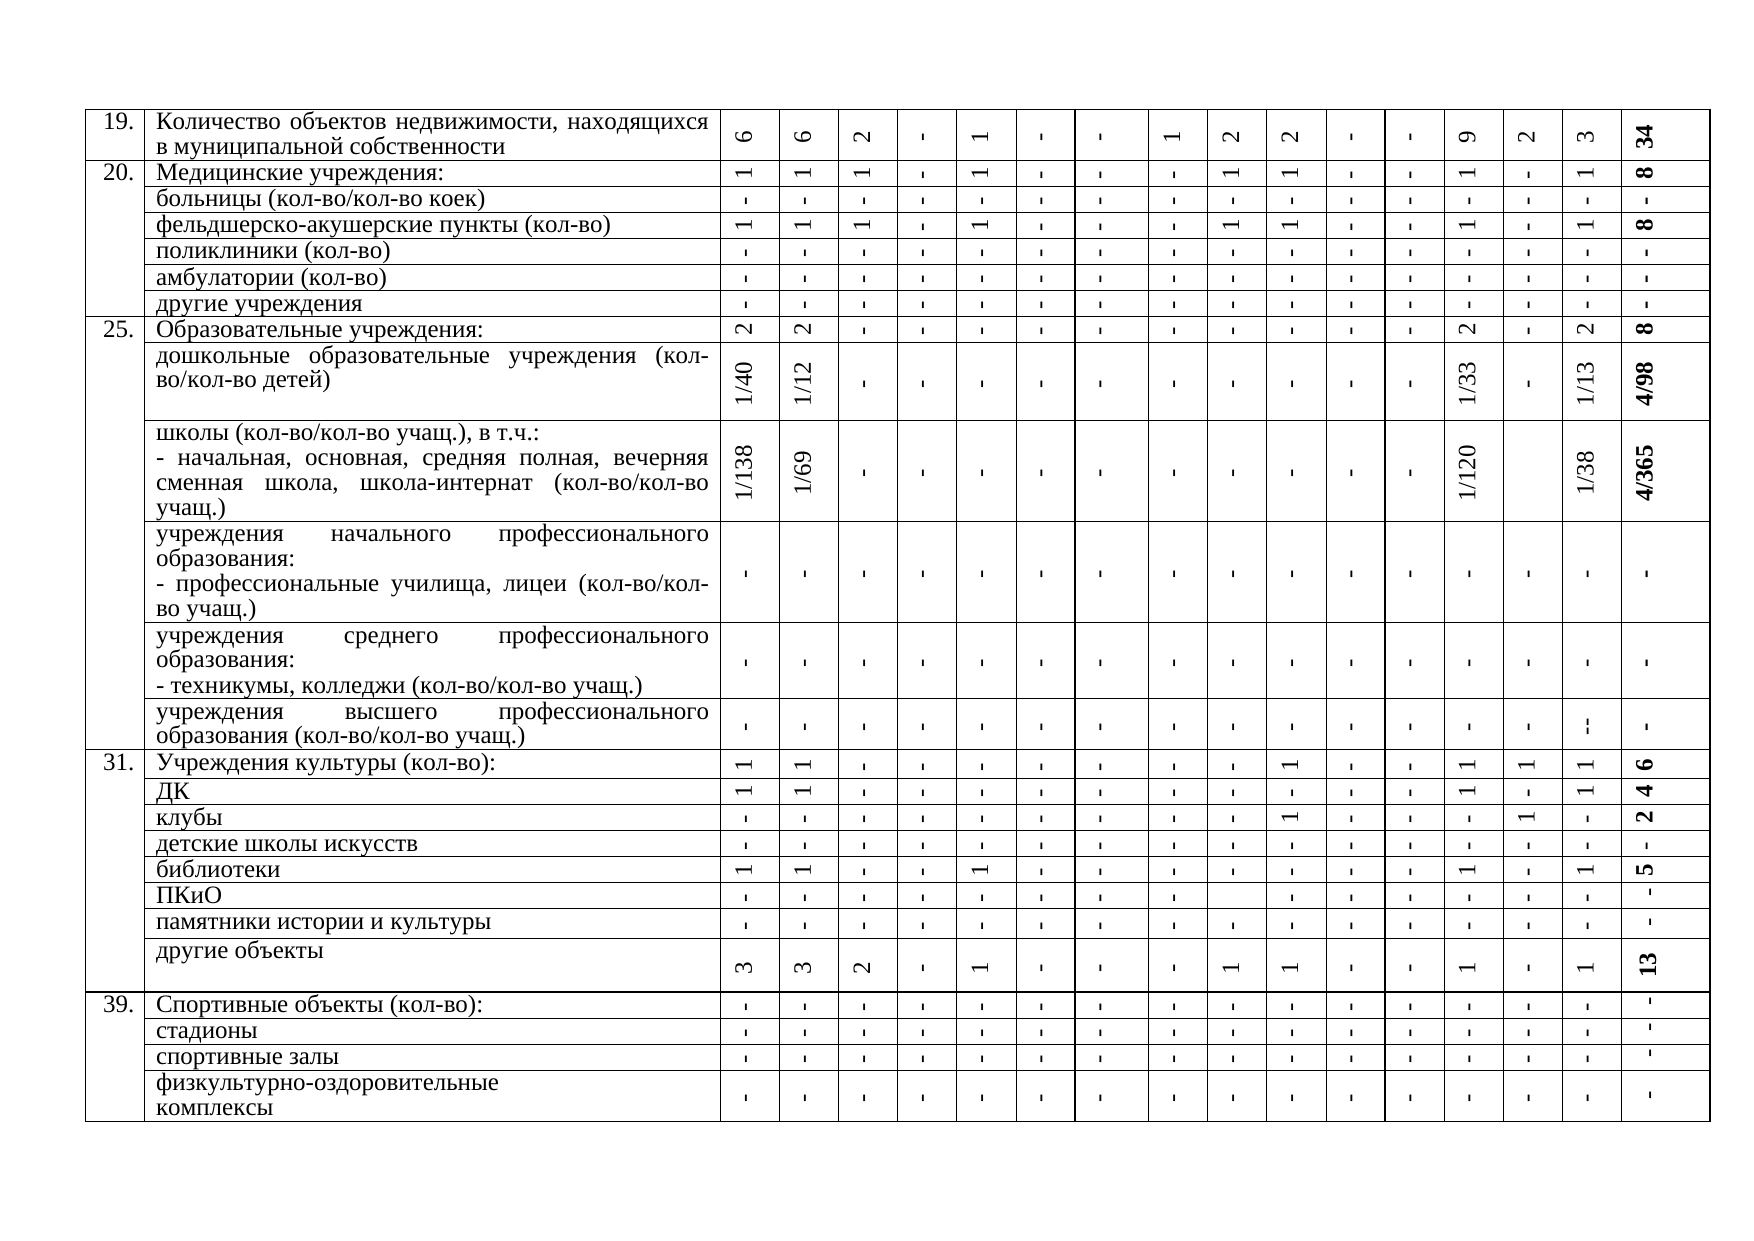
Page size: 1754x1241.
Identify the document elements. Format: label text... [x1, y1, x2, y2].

table_cell 34 [1622, 110, 1709, 160]
table_cell - [898, 939, 956, 991]
table_cell 6 [780, 110, 838, 160]
table_cell - [1504, 239, 1562, 264]
table_cell - [1327, 213, 1384, 238]
table_cell - [1208, 421, 1266, 521]
table_cell - [1149, 699, 1207, 749]
table_cell - [957, 343, 1016, 419]
table_cell - [957, 623, 1016, 698]
table_cell - [1504, 883, 1562, 908]
table_cell - [1076, 939, 1148, 991]
table_cell - [839, 699, 897, 749]
table_cell - [1076, 699, 1148, 749]
table_cell 2 [1445, 317, 1503, 342]
table_cell 1 [780, 161, 838, 186]
table_cell - [1076, 831, 1148, 856]
table_cell - [898, 699, 956, 749]
table_cell - [1149, 1019, 1207, 1043]
table_cell фельдшерско-акушерские пункты (кол-во) [145, 213, 720, 238]
table_cell 9 [1445, 110, 1503, 160]
table_cell 1 [1208, 161, 1266, 186]
table_cell - [1267, 1045, 1326, 1069]
table_cell - [1622, 265, 1709, 290]
table_cell - [1149, 1071, 1207, 1121]
table_cell - [1208, 750, 1266, 778]
table_cell 1 [1445, 213, 1503, 238]
table_cell - [1386, 1045, 1444, 1069]
table_cell - [1017, 421, 1074, 521]
table_cell - [1327, 623, 1384, 698]
table_cell - [1076, 522, 1148, 622]
table_cell - [1208, 699, 1266, 749]
table_cell 1 [780, 857, 838, 882]
table_cell 3 [721, 939, 779, 991]
table_cell - [1327, 993, 1384, 1017]
table_cell - [1076, 1019, 1148, 1043]
table_cell [86, 993, 144, 1121]
table_cell - [839, 421, 897, 521]
table_cell - [1267, 1071, 1326, 1121]
table_cell - [1386, 750, 1444, 778]
table_cell физкультурно-оздоровительные комплексы [145, 1071, 720, 1121]
table_cell - [898, 343, 956, 419]
table_cell - [1149, 161, 1207, 186]
table_cell 1 [721, 779, 779, 804]
table_cell - [1076, 1071, 1148, 1121]
table_cell - [898, 750, 956, 778]
table_cell - [839, 1019, 897, 1043]
table_cell - [1445, 699, 1503, 749]
table_cell - [1208, 265, 1266, 290]
table_cell - [780, 187, 838, 212]
table_cell - [721, 187, 779, 212]
table_cell - [1386, 187, 1444, 212]
table_cell [1504, 421, 1562, 521]
table_cell - [1327, 187, 1384, 212]
table_cell 2 [780, 317, 838, 342]
table_cell - [721, 831, 779, 856]
table_cell - [957, 993, 1016, 1017]
table_cell - [1386, 1019, 1444, 1043]
table_cell - [957, 421, 1016, 521]
table_cell - [1208, 291, 1266, 316]
table_cell - [898, 805, 956, 830]
table_cell - [1504, 522, 1562, 622]
table_cell другие учреждения [145, 291, 720, 316]
table_cell 1 [839, 161, 897, 186]
table_cell - [1445, 187, 1503, 212]
table_cell клубы [145, 805, 720, 830]
table_cell - [1149, 993, 1207, 1017]
table_cell - [780, 909, 838, 938]
table_cell [86, 161, 144, 316]
table_cell - [1076, 291, 1148, 316]
table_cell - [1445, 1019, 1503, 1043]
table_cell - [839, 750, 897, 778]
table_cell - [1504, 265, 1562, 290]
table_cell - [839, 522, 897, 622]
table_cell - [1386, 343, 1444, 419]
table_cell - [1445, 909, 1503, 938]
table_cell 2 [1504, 110, 1562, 160]
table_cell 1 [1445, 779, 1503, 804]
table_cell - [1267, 343, 1326, 419]
table_cell - [1267, 239, 1326, 264]
table_cell - [780, 831, 838, 856]
table_cell - [1386, 939, 1444, 991]
table_cell - [1386, 291, 1444, 316]
table_cell - [721, 1071, 779, 1121]
table_cell 1 [1208, 213, 1266, 238]
table_cell - [1208, 1045, 1266, 1069]
table_cell - [1149, 857, 1207, 882]
table_cell - [1017, 265, 1074, 290]
table_cell - [1076, 239, 1148, 264]
table_cell - [839, 883, 897, 908]
table_cell - [1504, 161, 1562, 186]
table_cell - [1327, 883, 1384, 908]
table_cell 1 [1563, 161, 1621, 186]
table_cell - [1386, 883, 1444, 908]
table_cell - [839, 831, 897, 856]
table_cell - [780, 993, 838, 1017]
table_cell [86, 110, 144, 160]
table_cell 1/33 [1445, 343, 1503, 419]
table_cell - [1076, 750, 1148, 778]
table_cell - [1445, 291, 1503, 316]
table_cell - [898, 213, 956, 238]
table_cell - [1208, 857, 1266, 882]
table_cell 2 [1622, 805, 1709, 830]
table_cell - [1208, 909, 1266, 938]
table_cell 1 [957, 857, 1016, 882]
table_cell - [1386, 623, 1444, 698]
table_cell - [1149, 939, 1207, 991]
table_cell - [1017, 213, 1074, 238]
table_cell памятники истории и культуры [145, 909, 720, 938]
table_cell - [1076, 883, 1148, 908]
table_cell - [898, 421, 956, 521]
table_cell - [1267, 993, 1326, 1017]
table_cell - [1149, 343, 1207, 419]
table_cell - [1208, 522, 1266, 622]
table_cell - [957, 317, 1016, 342]
table_cell - [1017, 805, 1074, 830]
table_cell учреждения среднего профессионального образования: - техникумы, колледжи (кол-во/кол-во учащ.) [145, 623, 720, 698]
table_cell - [839, 291, 897, 316]
table_cell - [1327, 421, 1384, 521]
table_cell - [1327, 857, 1384, 882]
table_cell - [780, 1045, 838, 1069]
table_cell - [839, 909, 897, 938]
table_cell - [1017, 1045, 1074, 1069]
table_cell - [1208, 831, 1266, 856]
table_cell 5 [1622, 857, 1709, 882]
table_cell - [780, 1071, 838, 1121]
table_cell - [1386, 779, 1444, 804]
table_cell - [898, 1071, 956, 1121]
table_cell 1 [1445, 857, 1503, 882]
table_cell - [839, 317, 897, 342]
table_cell - [1386, 805, 1444, 830]
table_cell - [898, 857, 956, 882]
table_cell спортивные залы [145, 1045, 720, 1069]
table_cell - [957, 805, 1016, 830]
table_cell - [1267, 265, 1326, 290]
table_cell - [1149, 317, 1207, 342]
table_cell 1/138 [721, 421, 779, 521]
table_cell 1/12 [780, 343, 838, 419]
table_cell 1 [1267, 805, 1326, 830]
table_cell - [1208, 187, 1266, 212]
table_cell - [1327, 239, 1384, 264]
table_cell - [1327, 1071, 1384, 1121]
table_cell - [1017, 623, 1074, 698]
table_cell 1/38 [1563, 421, 1621, 521]
table_cell - [1445, 831, 1503, 856]
table_cell - [1327, 265, 1384, 290]
table_cell - [1563, 522, 1621, 622]
table_cell - [1622, 291, 1709, 316]
table_cell - [1076, 779, 1148, 804]
table_cell - [1504, 993, 1562, 1017]
table_cell - [1149, 239, 1207, 264]
table_cell - [1504, 187, 1562, 212]
table_cell - [1076, 909, 1148, 938]
table_cell - [1504, 831, 1562, 856]
table_cell - [1017, 291, 1074, 316]
table_cell - [1017, 993, 1074, 1017]
table_cell - [1267, 779, 1326, 804]
table_cell - [1017, 187, 1074, 212]
table_cell - [1504, 213, 1562, 238]
table_cell - [1076, 857, 1148, 882]
table_cell - [957, 1071, 1016, 1121]
table_cell - [1076, 993, 1148, 1017]
table_cell - [1017, 779, 1074, 804]
table_cell - [1017, 239, 1074, 264]
table_cell 3 [780, 939, 838, 991]
table_cell - [780, 805, 838, 830]
table_cell - [1445, 623, 1503, 698]
table_cell - [957, 187, 1016, 212]
table_cell учреждения начального профессионального образования: - профессиональные училища, лицеи (кол-во/кол-во учащ.) [145, 522, 720, 622]
table_cell учреждения высшего профессионального образования (кол-во/кол-во учащ.) [145, 699, 720, 749]
table_cell - [1327, 699, 1384, 749]
table_cell - [898, 239, 956, 264]
table_cell 1 [721, 213, 779, 238]
table_cell - [1076, 805, 1148, 830]
table_cell - [1017, 750, 1074, 778]
table_cell - [1386, 213, 1444, 238]
table_cell 2 [839, 110, 897, 160]
table_cell - [780, 239, 838, 264]
table_cell - [1504, 857, 1562, 882]
table_cell - [1327, 779, 1384, 804]
table_cell - [1563, 909, 1621, 938]
table_cell библиотеки [145, 857, 720, 882]
table_cell - [898, 110, 956, 160]
table_cell - [1076, 110, 1148, 160]
table_cell - [1386, 831, 1444, 856]
table_cell - [1563, 623, 1621, 698]
table_cell - [1017, 909, 1074, 938]
table_cell - [1017, 522, 1074, 622]
table_cell - [1504, 623, 1562, 698]
table_cell 1 [1445, 161, 1503, 186]
table_cell - [1208, 343, 1266, 419]
table_cell - [1017, 831, 1074, 856]
table_cell - [1386, 909, 1444, 938]
table_cell 1 [780, 779, 838, 804]
table_cell - [1149, 1045, 1207, 1069]
table_cell стадионы [145, 1019, 720, 1043]
table_cell - [1017, 1071, 1074, 1121]
table_cell - [1504, 291, 1562, 316]
table_cell дошкольные образовательные учреждения (кол-во/кол-во детей) [145, 343, 720, 419]
table_cell 4 [1622, 779, 1709, 804]
table_cell - [898, 187, 956, 212]
table_cell - [1386, 699, 1444, 749]
table_cell - [721, 1019, 779, 1043]
table_cell - [1386, 265, 1444, 290]
table_cell - [898, 265, 956, 290]
table_cell - [1076, 1045, 1148, 1069]
table_cell поликлиники (кол-во) [145, 239, 720, 264]
table_cell - [1327, 522, 1384, 622]
table_cell - [1386, 239, 1444, 264]
table_cell - [957, 831, 1016, 856]
table_cell - [1386, 522, 1444, 622]
table_cell - [1622, 239, 1709, 264]
table_cell больницы (кол-во/кол-во коек) [145, 187, 720, 212]
table_cell 3 [1563, 110, 1621, 160]
table_cell - [898, 161, 956, 186]
table_cell - [898, 831, 956, 856]
table_cell 4/98 [1622, 343, 1709, 419]
table_cell - [1149, 291, 1207, 316]
table_cell 1 [1445, 939, 1503, 991]
table_cell 1 [1267, 750, 1326, 778]
table_cell - [1076, 317, 1148, 342]
table_cell - [1563, 291, 1621, 316]
table_cell 2 [1208, 110, 1266, 160]
table_cell - [1149, 421, 1207, 521]
table_cell - [957, 522, 1016, 622]
table_cell - [1149, 522, 1207, 622]
table_cell 1 [1267, 213, 1326, 238]
table_cell 1 [839, 213, 897, 238]
table_cell - [1076, 161, 1148, 186]
table_cell - [1267, 1019, 1326, 1043]
table_cell ДК [145, 779, 720, 804]
table_cell - [1504, 779, 1562, 804]
table_cell 1 [1563, 779, 1621, 804]
table_cell - [839, 343, 897, 419]
table_cell - [1504, 1045, 1562, 1069]
table_cell - [1076, 623, 1148, 698]
table_cell - [898, 623, 956, 698]
table_cell - [1386, 110, 1444, 160]
table_cell - [957, 291, 1016, 316]
table_cell - [1445, 805, 1503, 830]
table_cell - [1386, 161, 1444, 186]
table_cell 8 [1622, 317, 1709, 342]
table_cell - [1327, 1019, 1384, 1043]
table_cell - [721, 522, 779, 622]
table_cell 1 [1563, 857, 1621, 882]
table_cell - [1327, 750, 1384, 778]
table_cell - [1149, 265, 1207, 290]
table_cell другие объекты [145, 939, 720, 991]
table_cell - [1267, 623, 1326, 698]
table_cell - [1149, 909, 1207, 938]
table_cell - [957, 239, 1016, 264]
table_cell 1 [957, 939, 1016, 991]
table_cell - [898, 1045, 956, 1069]
table_cell - [1327, 805, 1384, 830]
table_cell - [839, 623, 897, 698]
table_cell 13 [1622, 939, 1709, 991]
table_cell - [1149, 623, 1207, 698]
table_cell - [957, 265, 1016, 290]
table_cell 1 [780, 213, 838, 238]
table_cell - [1563, 1071, 1621, 1121]
table_cell - [780, 883, 838, 908]
table_cell 1 [957, 161, 1016, 186]
table_cell - [1267, 909, 1326, 938]
table_cell - [1622, 993, 1709, 1017]
table_cell - [957, 909, 1016, 938]
table_cell - [898, 909, 956, 938]
table_cell 1 [1267, 161, 1326, 186]
table_cell 1 [957, 110, 1016, 160]
table_cell - [1327, 831, 1384, 856]
table_cell 1/40 [721, 343, 779, 419]
table_cell - [1017, 939, 1074, 991]
table_cell - [1149, 831, 1207, 856]
table_cell - [1017, 699, 1074, 749]
table_cell - [1445, 522, 1503, 622]
table_cell - [1386, 1071, 1444, 1121]
table_cell 8 [1622, 213, 1709, 238]
table_cell - [1386, 993, 1444, 1017]
table_cell - [1445, 239, 1503, 264]
table_cell - [1504, 1019, 1562, 1043]
table_cell - [1208, 239, 1266, 264]
table_cell - [1208, 623, 1266, 698]
table_cell Количество объектов недвижимости, находящихся в муниципальной собственности [145, 110, 720, 160]
table_cell - [839, 779, 897, 804]
table_cell - [1267, 883, 1326, 908]
table_cell - [1076, 421, 1148, 521]
table_cell - [1017, 883, 1074, 908]
table_cell 4/365 [1622, 421, 1709, 521]
table_cell - [780, 265, 838, 290]
table_cell [86, 317, 144, 749]
table_cell - [957, 779, 1016, 804]
table_cell - [957, 1019, 1016, 1043]
table_cell - [1327, 291, 1384, 316]
table_cell - [1622, 1019, 1709, 1043]
table_cell - [1149, 187, 1207, 212]
table_cell 1 [721, 857, 779, 882]
table_cell - [1445, 883, 1503, 908]
table_cell - [1327, 110, 1384, 160]
table_cell [86, 750, 144, 991]
table_cell - [957, 1045, 1016, 1069]
table_cell - [1267, 857, 1326, 882]
table_cell - [721, 265, 779, 290]
table_cell - [721, 805, 779, 830]
table_cell - [1622, 522, 1709, 622]
table_cell - [1445, 993, 1503, 1017]
table_cell - [1149, 883, 1207, 908]
table_cell 1 [1563, 213, 1621, 238]
table_cell - [957, 750, 1016, 778]
table_cell 1 [1208, 939, 1266, 991]
table_cell - [1622, 699, 1709, 749]
table_cell - [898, 291, 956, 316]
table_cell - [1563, 239, 1621, 264]
table_cell - [1327, 343, 1384, 419]
table_cell [1208, 883, 1266, 908]
table_cell 1 [1563, 939, 1621, 991]
table_cell - [1208, 1019, 1266, 1043]
table_cell - [1504, 939, 1562, 991]
table_cell 1 [1149, 110, 1207, 160]
table_cell - [839, 857, 897, 882]
table_cell - [1076, 187, 1148, 212]
table_cell - [1504, 699, 1562, 749]
table_cell - [780, 522, 838, 622]
table_cell - [721, 623, 779, 698]
table_cell - [839, 187, 897, 212]
table_cell 1 [780, 750, 838, 778]
table_cell - [721, 1045, 779, 1069]
table_cell - [1017, 317, 1074, 342]
table_cell - [1563, 993, 1621, 1017]
table_cell - [898, 883, 956, 908]
table_cell - [839, 993, 897, 1017]
table_cell - [1504, 317, 1562, 342]
table_cell - [780, 1019, 838, 1043]
table_cell 1 [1267, 939, 1326, 991]
table_cell - [1017, 857, 1074, 882]
table_cell - [1017, 343, 1074, 419]
table_cell - [721, 291, 779, 316]
table_cell - [1563, 1019, 1621, 1043]
table_cell 1 [1504, 750, 1562, 778]
table_cell 6 [1622, 750, 1709, 778]
table_cell - [1622, 1045, 1709, 1069]
table_cell - [839, 1071, 897, 1121]
table_cell - [839, 805, 897, 830]
table_cell - [1267, 317, 1326, 342]
table_cell - [1208, 805, 1266, 830]
table_cell - [1017, 1019, 1074, 1043]
table_cell - [1149, 213, 1207, 238]
table_cell - [1327, 317, 1384, 342]
table_cell детские школы искусств [145, 831, 720, 856]
table_cell - [1327, 909, 1384, 938]
table_cell 2 [839, 939, 897, 991]
table_cell - [1622, 831, 1709, 856]
table_cell - [1327, 161, 1384, 186]
table_cell - [1504, 343, 1562, 419]
table_cell - [1563, 831, 1621, 856]
table_cell - [1622, 623, 1709, 698]
table_cell - [1622, 1071, 1709, 1121]
table_cell Учреждения культуры (кол-во): [145, 750, 720, 778]
table_cell амбулатории (кол-во) [145, 265, 720, 290]
table_cell - [839, 265, 897, 290]
table_cell 1 [721, 161, 779, 186]
table_cell - [898, 522, 956, 622]
table_cell 8 [1622, 161, 1709, 186]
table_cell Образовательные учреждения: [145, 317, 720, 342]
table_cell - [1504, 909, 1562, 938]
table_cell - [721, 699, 779, 749]
table_cell - [1208, 1071, 1266, 1121]
table_cell 2 [1563, 317, 1621, 342]
table_cell - [898, 317, 956, 342]
table_cell - [1076, 213, 1148, 238]
table_cell школы (кол-во/кол-во учащ.), в т.ч.: - начальная, основная, средняя полная, вечерняя сменная школа, школа-интернат (кол-во/кол-во учащ.) [145, 421, 720, 521]
table_cell - [1445, 1071, 1503, 1121]
table_cell - [1267, 291, 1326, 316]
table_cell - [1563, 265, 1621, 290]
table_cell - [1267, 699, 1326, 749]
table_cell - [1267, 187, 1326, 212]
table_cell - [839, 1045, 897, 1069]
table_cell 1/13 [1563, 343, 1621, 419]
table_cell - [1563, 187, 1621, 212]
table_cell 2 [721, 317, 779, 342]
table_cell - [1622, 883, 1709, 908]
table_cell - [1208, 779, 1266, 804]
table_cell 2 [1267, 110, 1326, 160]
table_cell - [721, 909, 779, 938]
table_cell 1 [1445, 750, 1503, 778]
table_cell - [1267, 421, 1326, 521]
table_cell -- [1563, 699, 1621, 749]
table_cell - [1149, 805, 1207, 830]
table_cell Спортивные объекты (кол-во): [145, 993, 720, 1017]
table_cell 1/69 [780, 421, 838, 521]
table_cell - [1267, 522, 1326, 622]
table_cell 1/120 [1445, 421, 1503, 521]
table_cell 6 [721, 110, 779, 160]
table_cell - [1563, 805, 1621, 830]
table_cell - [780, 291, 838, 316]
table_cell - [1327, 939, 1384, 991]
table_cell - [1386, 421, 1444, 521]
table_cell - [721, 239, 779, 264]
table_cell - [1076, 265, 1148, 290]
table_cell - [1445, 1045, 1503, 1069]
table_cell - [898, 779, 956, 804]
table_cell - [1017, 110, 1074, 160]
table_cell - [1327, 1045, 1384, 1069]
table_cell - [1386, 317, 1444, 342]
table_cell - [1622, 909, 1709, 938]
table_cell 1 [721, 750, 779, 778]
table_cell - [780, 623, 838, 698]
table_cell ПКиО [145, 883, 720, 908]
table_cell - [1208, 993, 1266, 1017]
table_cell - [839, 239, 897, 264]
table_cell - [957, 699, 1016, 749]
table_cell - [1445, 265, 1503, 290]
table_cell - [1149, 750, 1207, 778]
table_cell 1 [1563, 750, 1621, 778]
table_cell - [721, 993, 779, 1017]
table_cell - [1017, 161, 1074, 186]
table_cell - [1622, 187, 1709, 212]
table_cell - [898, 1019, 956, 1043]
table_cell 1 [957, 213, 1016, 238]
table_cell - [1149, 779, 1207, 804]
table_cell - [898, 993, 956, 1017]
table_cell - [721, 883, 779, 908]
table_cell 1 [1504, 805, 1562, 830]
table_cell - [1563, 883, 1621, 908]
table_cell - [1504, 1071, 1562, 1121]
table_cell - [1563, 1045, 1621, 1069]
table_cell - [1208, 317, 1266, 342]
table_cell - [780, 699, 838, 749]
table_cell - [957, 883, 1016, 908]
table_cell - [1076, 343, 1148, 419]
table_cell - [1386, 857, 1444, 882]
table_cell - [1267, 831, 1326, 856]
table_cell Медицинские учреждения: [145, 161, 720, 186]
